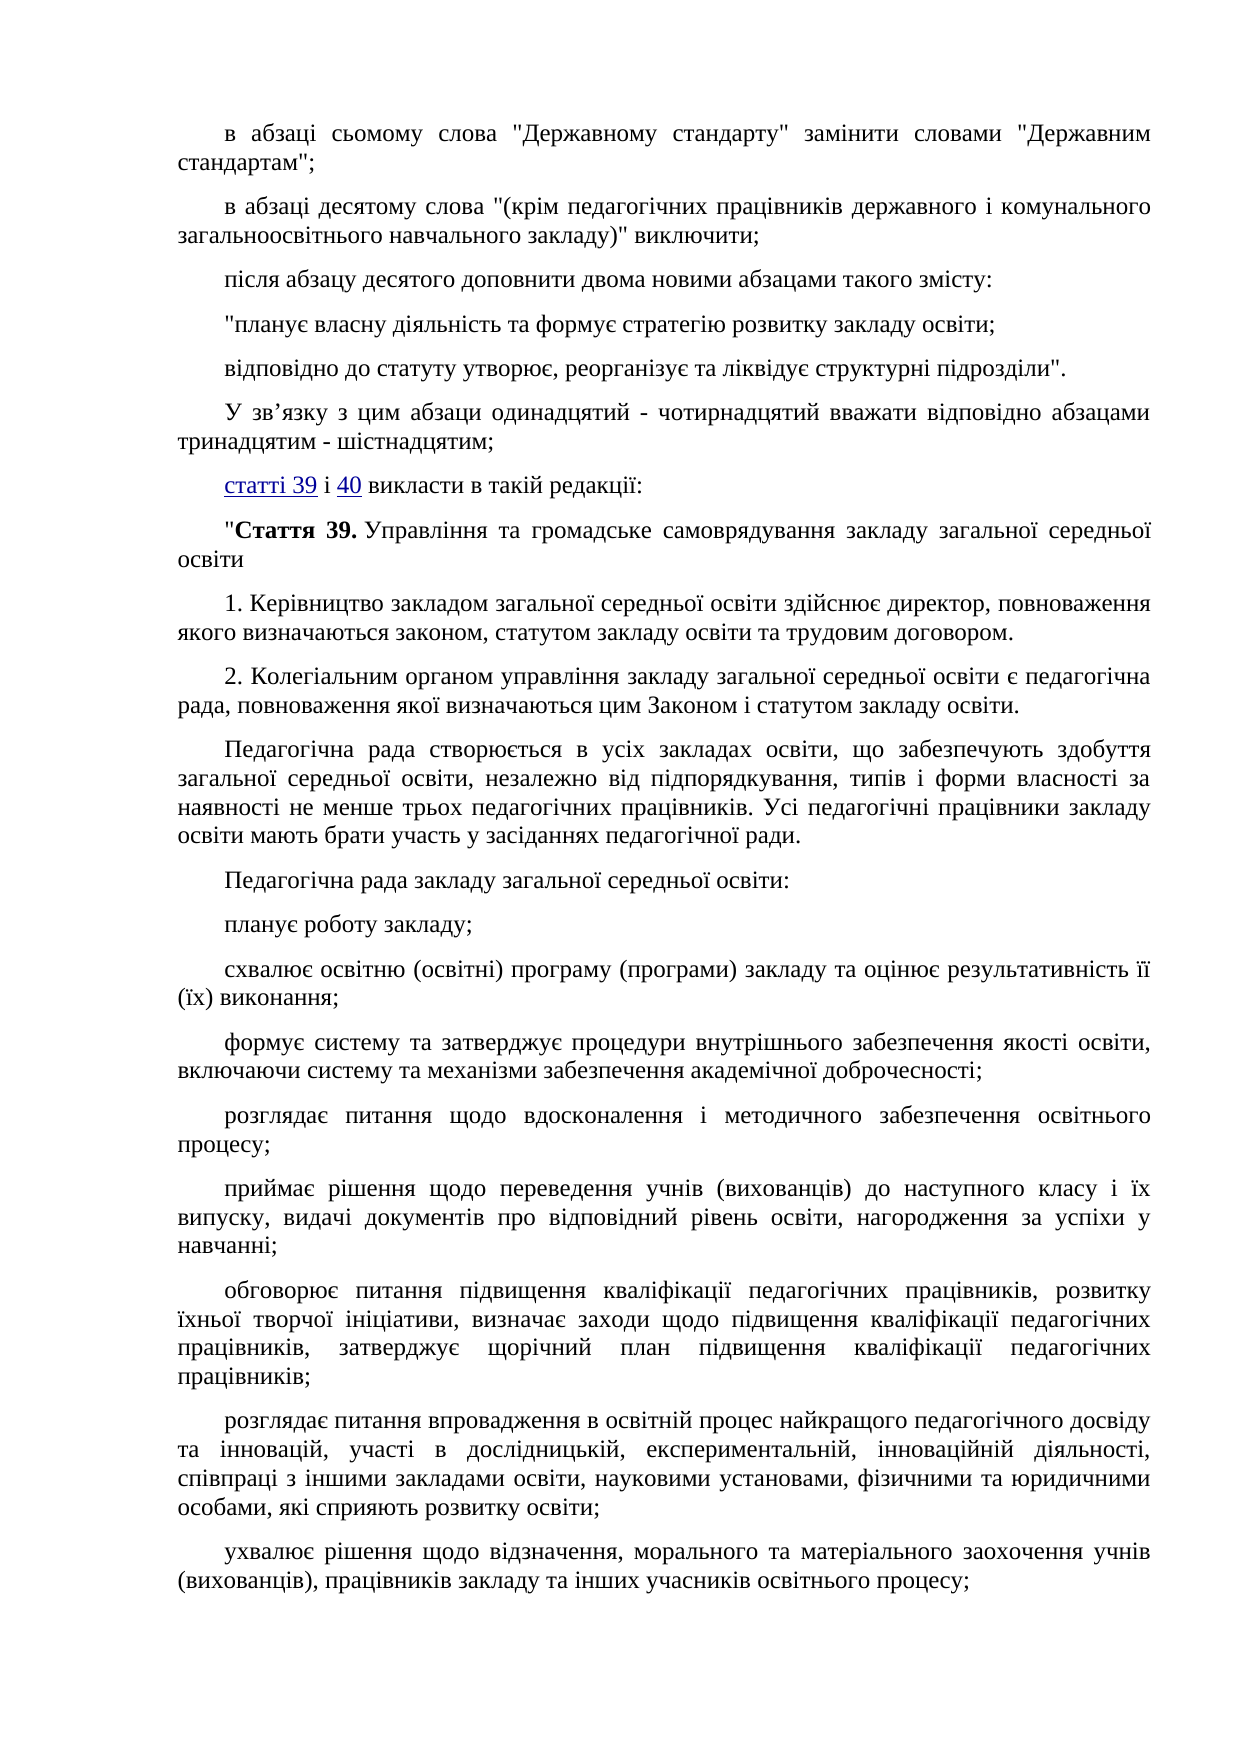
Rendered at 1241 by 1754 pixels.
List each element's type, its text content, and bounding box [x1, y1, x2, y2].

text відповідно до статуту утворює, реорганізує та ліквідує структурні підрозділи". [177, 353, 1152, 382]
text в абзаці сьомому слова "Державному стандарту" замінити словами "Державним стандартам"; [177, 118, 1152, 176]
text обговорює питання підвищення кваліфікації педагогічних працівників, розвитку їхньої творчої ініціативи, визначає заходи щодо підвищення кваліфікації педагогічних працівників, затверджує щорічний план підвищення кваліфікації педагогічних працівників; [177, 1275, 1152, 1390]
text Педагогічна рада створюється в усіх закладах освіти, що забезпечують здобуття загальної середньої освіти, незалежно від підпорядкування, типів і форми власності за наявності не менше трьох педагогічних працівників. Усі педагогічні працівники закладу освіти мають брати участь у засіданнях педагогічної ради. [177, 734, 1152, 849]
text статті 39 і 40 викласти в такій редакції: [177, 471, 1152, 499]
text схвалює освітню (освітні) програму (програми) закладу та оцінює результативність її (їх) виконання; [177, 954, 1152, 1011]
text У зв’язку з цим абзаци одинадцятий - чотирнадцятий вважати відповідно абзацами тринадцятим - шістнадцятим; [177, 397, 1152, 455]
text "Стаття 39. Управління та громадське самоврядування закладу загальної середньої освіти [177, 515, 1152, 572]
text ухвалює рішення щодо відзначення, морального та матеріального заохочення учнів (вихованців), працівників закладу та інших учасників освітнього процесу; [177, 1536, 1152, 1594]
text після абзацу десятого доповнити двома новими абзацами такого змісту: [177, 264, 1152, 293]
text планує роботу закладу; [177, 909, 1152, 938]
text розглядає питання щодо вдосконалення і методичного забезпечення освітнього процесу; [177, 1100, 1152, 1157]
text в абзаці десятому слова "(крім педагогічних працівників державного і комунального загальноосвітнього навчального закладу)" виключити; [177, 191, 1152, 249]
text розглядає питання впровадження в освітній процес найкращого педагогічного досвіду та інновацій, участі в дослідницькій, експериментальній, інноваційній діяльності, співпраці з іншими закладами освіти, науковими установами, фізичними та юридичними особами, які сприяють розвитку освіти; [177, 1406, 1152, 1521]
text 1. Керівництво закладом загальної середньої освіти здійснює директор, повноваження якого визначаються законом, статутом закладу освіти та трудовим договором. [177, 588, 1152, 646]
text Педагогічна рада закладу загальної середньої освіти: [177, 865, 1152, 894]
text 2. Колегіальним органом управління закладу загальної середньої освіти є педагогічна рада, повноваження якої визначаються цим Законом і статутом закладу освіти. [177, 661, 1152, 719]
text приймає рішення щодо переведення учнів (вихованців) до наступного класу і їх випуску, видачі документів про відповідний рівень освіти, нагородження за успіхи у навчанні; [177, 1173, 1152, 1259]
text формує систему та затверджує процедури внутрішнього забезпечення якості освіти, включаючи систему та механізми забезпечення академічної доброчесності; [177, 1027, 1152, 1084]
text "планує власну діяльність та формує стратегію розвитку закладу освіти; [177, 309, 1152, 337]
